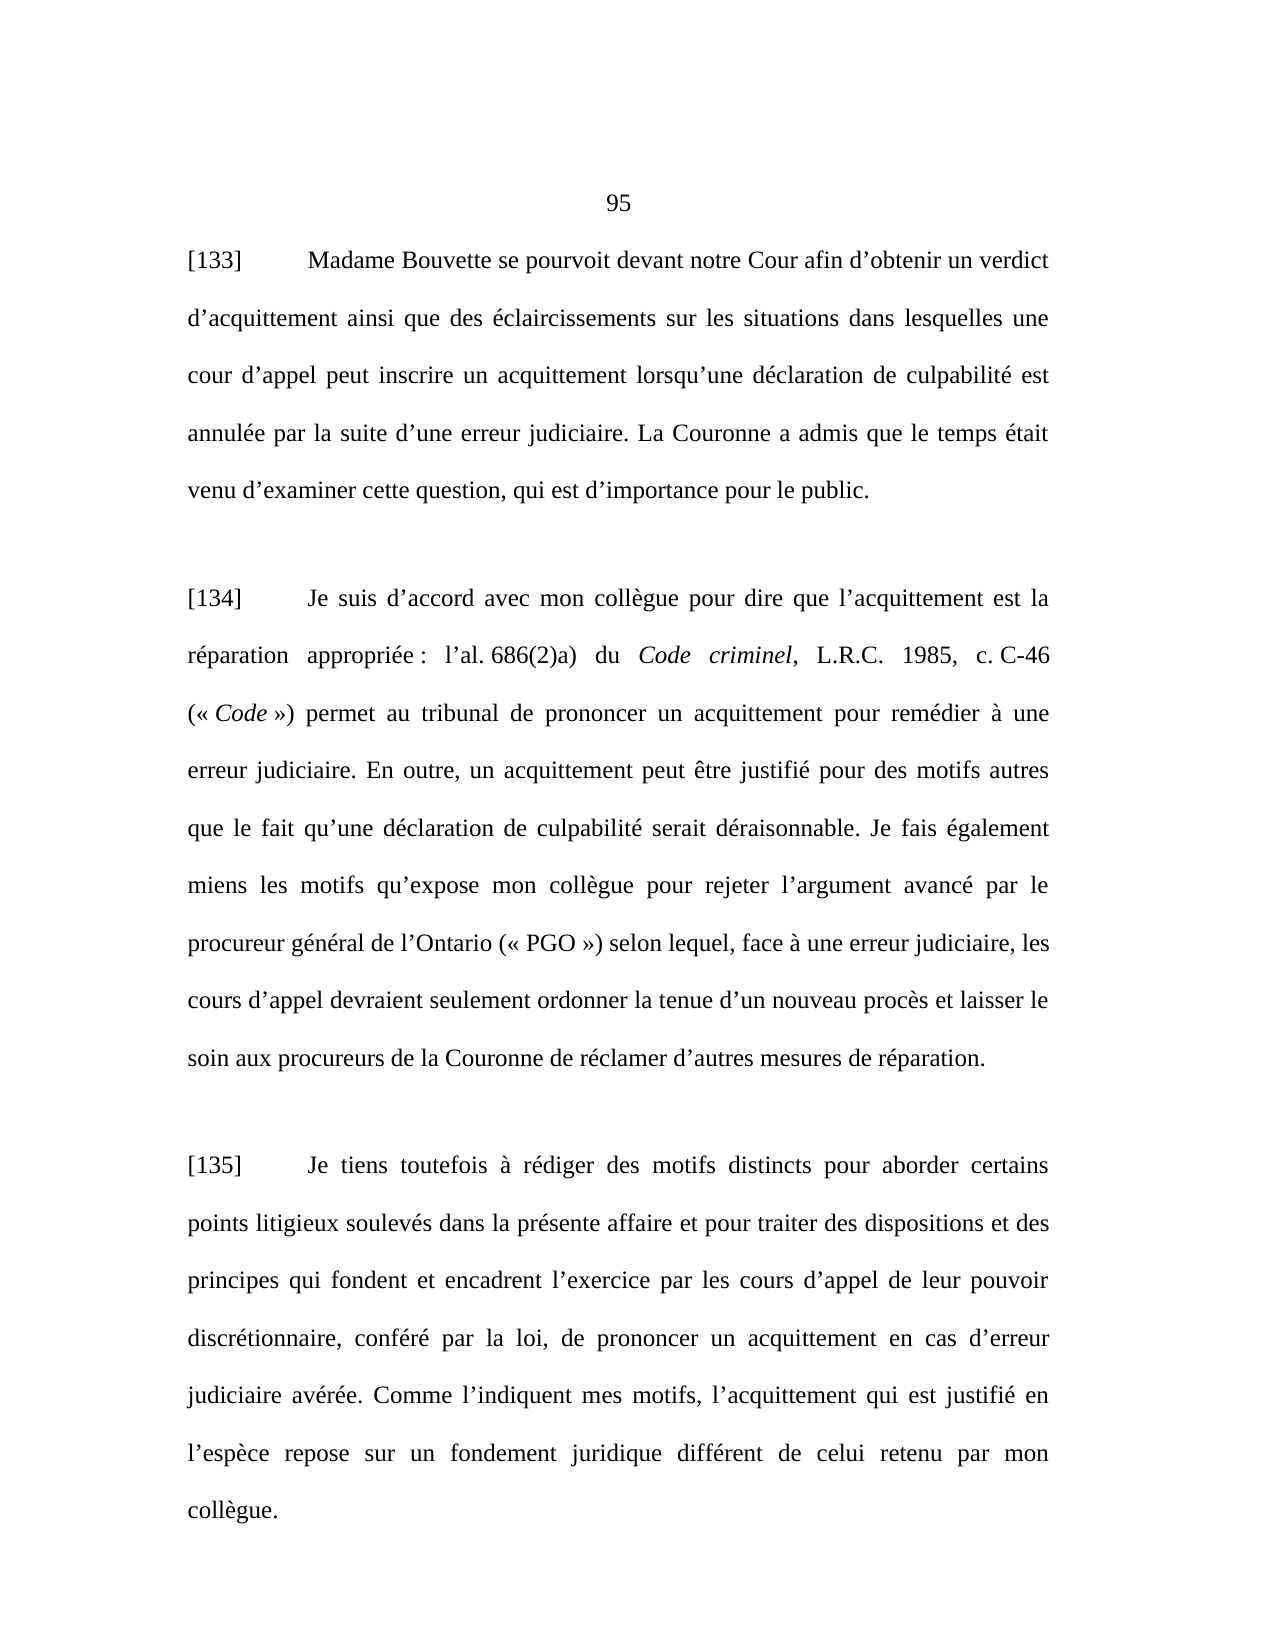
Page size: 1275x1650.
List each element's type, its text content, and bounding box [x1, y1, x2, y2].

text Madame Bouvette se pourvoit devant notre Cour afin d’obtenir un verdict d’acquittement ainsi que des éclaircissements sur les situations dans lesquelles une cour d’appel peut inscrire un acquittement lorsqu’une déclaration de culpabilité est annulée par la suite d’une erreur judiciaire. La Couronne a admis que le temps était venu d’examiner cette question, qui est d’importance pour le public. [187, 245, 1050, 504]
text Je suis d’accord avec mon collègue pour dire que l’acquittement est la réparation appropriée : l’al. 686(2)a) du Code criminel, L.R.C. 1985, c. C-46 (« Code ») permet au tribunal de prononcer un acquittement pour remédier à une erreur judiciaire. En outre, un acquittement peut être justifié pour des motifs autres que le fait qu’une déclaration de culpabilité serait déraisonnable. Je fais également miens les motifs qu’expose mon collègue pour rejeter l’argument avancé par le procureur général de l’Ontario (« PGO ») selon lequel, face à une erreur judiciaire, les cours d’appel devraient seulement ordonner la tenue d’un nouveau procès et laisser le soin aux procureurs de la Couronne de réclamer d’autres mesures de réparation. [187, 583, 1050, 1071]
text Je tiens toutefois à rédiger des motifs distincts pour aborder certains points litigieux soulevés dans la présente affaire et pour traiter des dispositions et des principes qui fondent et encadrent l’exercice par les cours d’appel de leur pouvoir discrétionnaire, conféré par la loi, de prononcer un acquittement en cas d’erreur judiciaire avérée. Comme l’indiquent mes motifs, l’acquittement qui est justifié en l’espèce repose sur un fondement juridique différent de celui retenu par mon collègue. [187, 1150, 1050, 1524]
